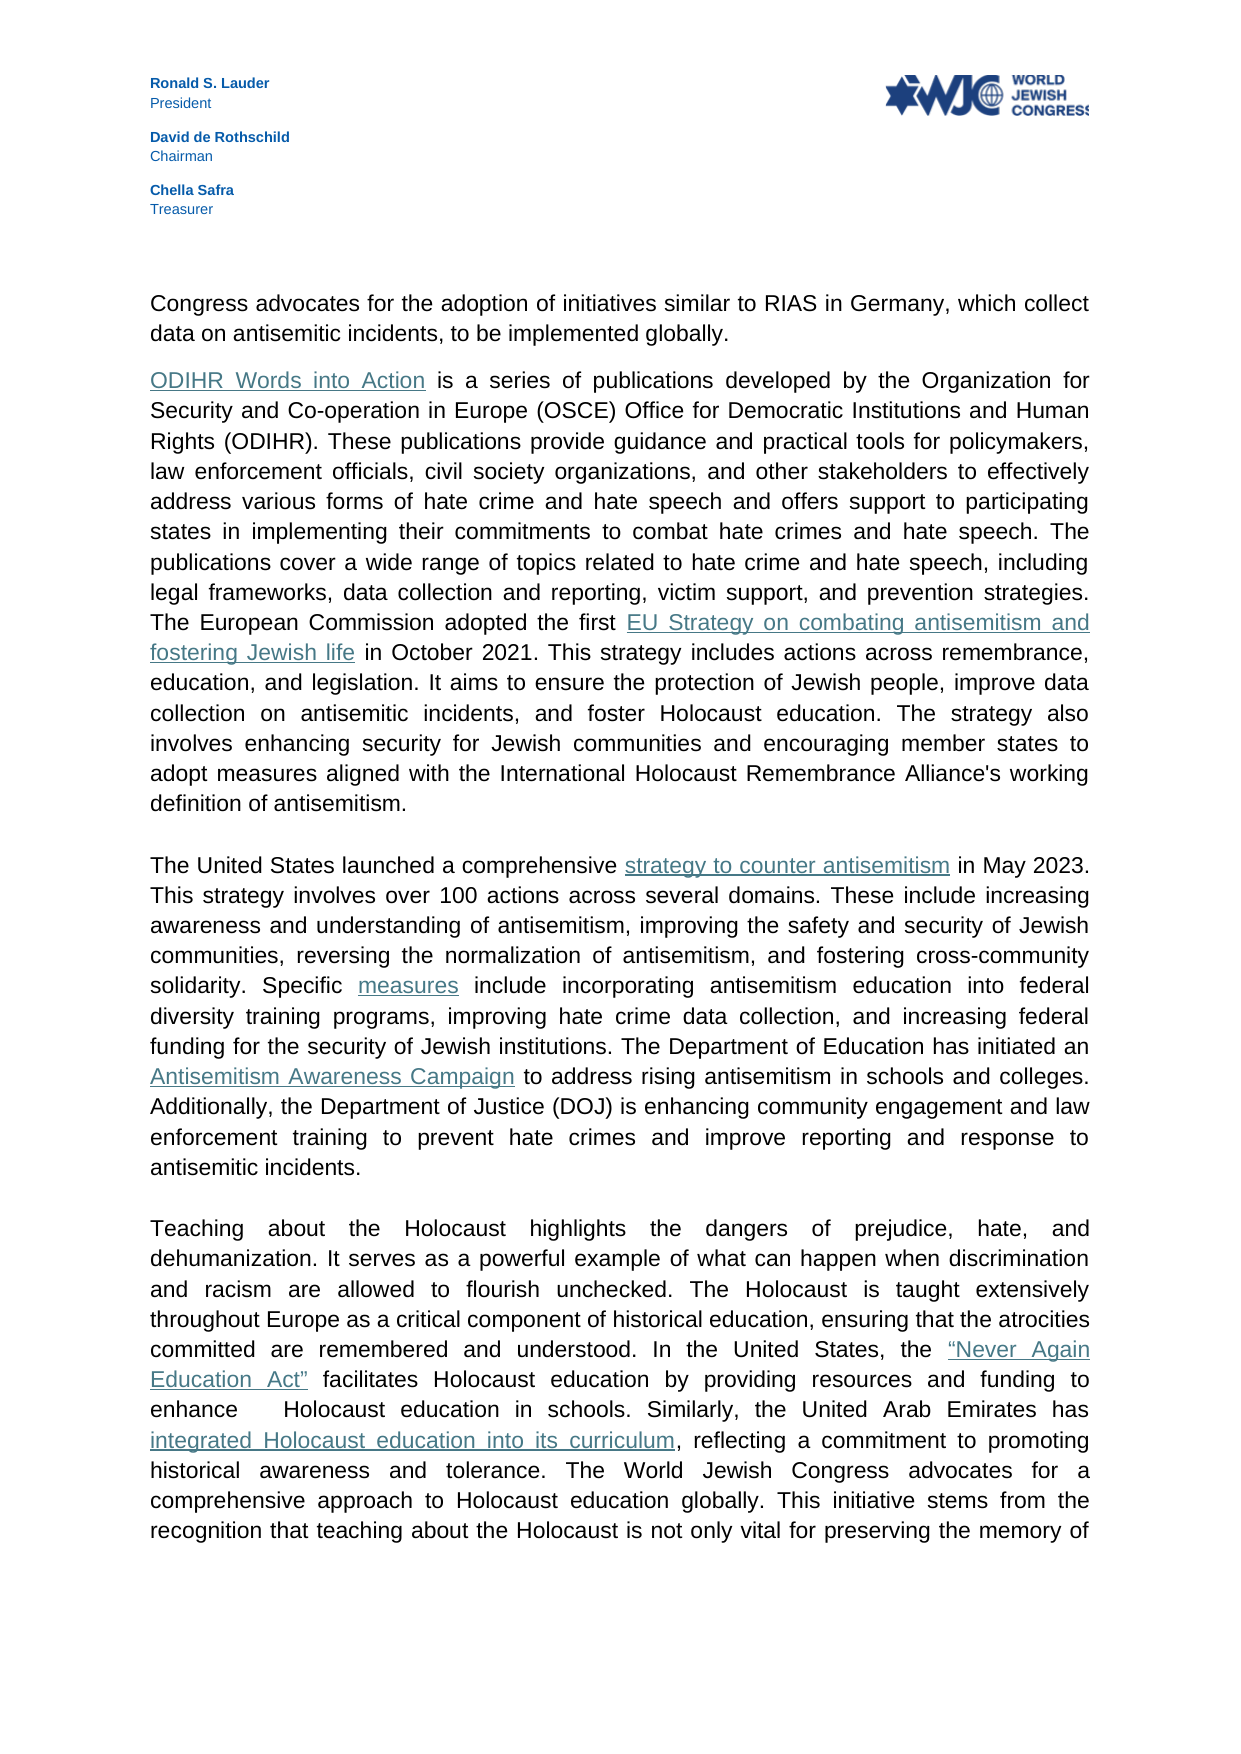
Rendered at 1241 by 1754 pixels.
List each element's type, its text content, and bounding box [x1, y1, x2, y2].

text ODIHR Words into Action is a series of publications developed by the Organization for Security and Co-operation in Europe (OSCE) Office for Democratic Institutions and Human Rights (ODIHR). These publications provide guidance and practical tools for policymakers, law enforcement officials, civil society organizations, and other stakeholders to effectively address various forms of hate crime and hate speech and offers support to participating states in implementing their commitments to combat hate crimes and hate speech. The publications cover a wide range of topics related to hate crime and hate speech, including legal frameworks, data collection and reporting, victim support, and prevention strategies. The European Commission adopted the first EU Strategy on combating antisemitism and fostering Jewish life in October 2021. This strategy includes actions across remembrance, education, and legislation. It aims to ensure the protection of Jewish people, improve data collection on antisemitic incidents, and foster Holocaust education. The strategy also involves enhancing security for Jewish communities and encouraging member states to adopt measures aligned with the International Holocaust Remembrance Alliance's working definition of antisemitism. [150, 367, 1090, 817]
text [150, 1215, 1090, 1544]
picture [885, 75, 1089, 116]
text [150, 290, 1090, 347]
text The United States launched a comprehensive strategy to counter antisemitism in May 2023. This strategy involves over 100 actions across several domains. These include increasing awareness and understanding of antisemitism, improving the safety and security of Jewish communities, reversing the normalization of antisemitism, and fostering cross-community solidarity. Specific measures include incorporating antisemitism education into federal diversity training programs, improving hate crime data collection, and increasing federal funding for the security of Jewish institutions. The Department of Education has initiated an Antisemitism Awareness Campaign to address rising antisemitism in schools and colleges. Additionally, the Department of Justice (DOJ) is enhancing community engagement and law enforcement training to prevent hate crimes and improve reporting and response to antisemitic incidents. [150, 852, 1090, 1180]
